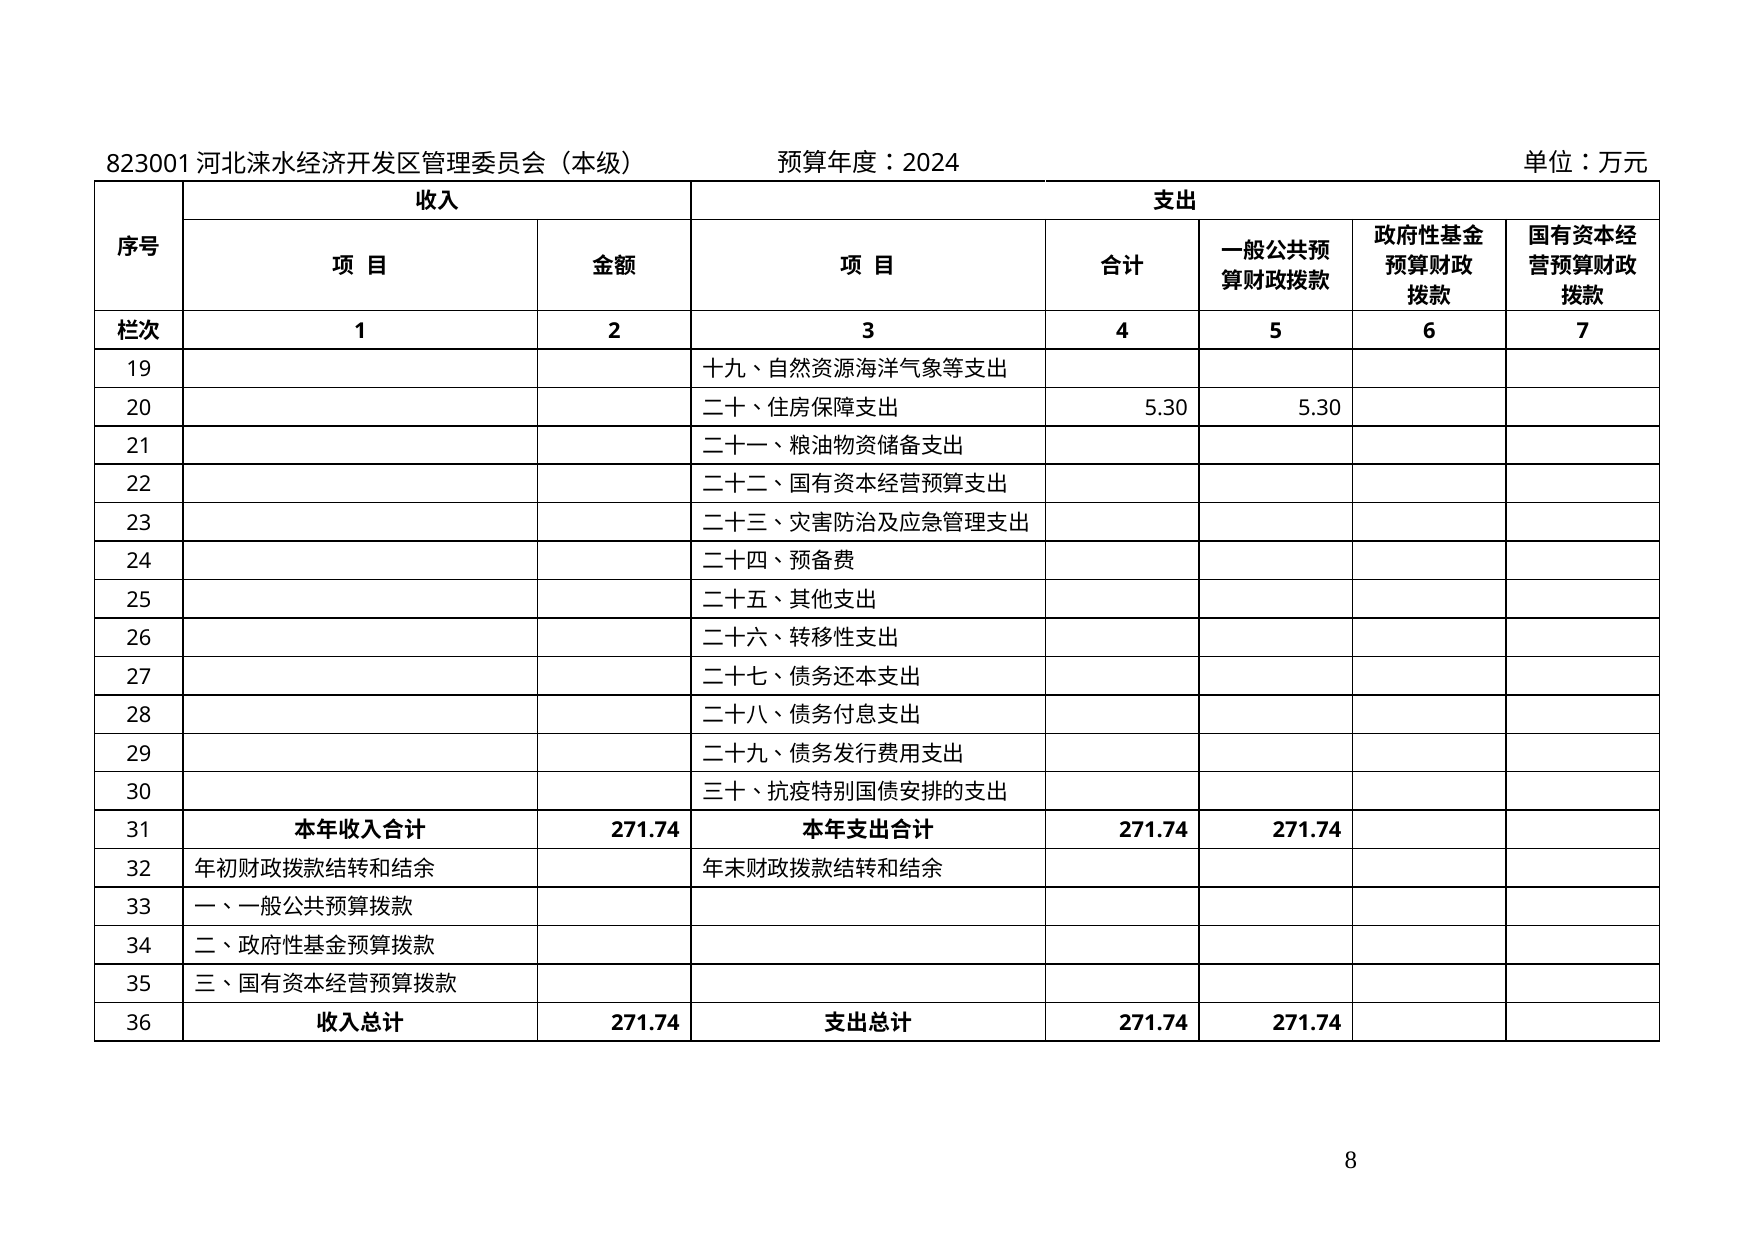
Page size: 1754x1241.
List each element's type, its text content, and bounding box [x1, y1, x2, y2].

table_cell 年末财政拨款结转和结余 [692, 849, 1045, 886]
table_cell [538, 465, 690, 502]
table_cell [184, 503, 537, 540]
table_cell [184, 619, 537, 656]
table_cell [184, 427, 537, 463]
table_cell [538, 388, 690, 425]
table_cell [1507, 849, 1659, 886]
table_cell [184, 542, 537, 579]
table_cell 二十八、债务付息支出 [692, 696, 1045, 732]
table_cell [1046, 772, 1198, 809]
table_cell 二十四、预备费 [692, 542, 1045, 579]
table_cell 一般公共预算财政拨款 [1200, 220, 1352, 309]
table_cell [1353, 849, 1505, 886]
table_header 823001河北涞水经济开发区管理委员会（本级） [95, 143, 690, 180]
table_cell 36 [95, 1003, 182, 1040]
table_cell 4 [1046, 311, 1198, 348]
table_cell 项 目 [184, 220, 537, 309]
table_cell [538, 542, 690, 579]
table_cell [1200, 542, 1352, 579]
table_cell [692, 888, 1045, 924]
table_cell 二、政府性基金预算拨款 [184, 926, 537, 963]
table_cell [1046, 350, 1198, 386]
table_cell 271.74 [1046, 811, 1198, 848]
table_cell [1507, 580, 1659, 617]
table_cell [1200, 427, 1352, 463]
table_cell 26 [95, 619, 182, 656]
table_header 预算年度：2024 [692, 143, 1045, 180]
table_cell 合计 [1046, 220, 1198, 309]
table_cell [1046, 849, 1198, 886]
table_cell [538, 734, 690, 771]
table_cell [1507, 696, 1659, 732]
table_cell 20 [95, 388, 182, 425]
table_cell [1200, 849, 1352, 886]
table_cell [1046, 926, 1198, 963]
table_cell 19 [95, 350, 182, 386]
table_cell 7 [1507, 311, 1659, 348]
table_cell [1507, 734, 1659, 771]
table_cell [1507, 350, 1659, 386]
table_cell [538, 926, 690, 963]
table_cell 23 [95, 503, 182, 540]
table_cell [1046, 696, 1198, 732]
table_cell [1046, 427, 1198, 463]
table_cell 二十七、债务还本支出 [692, 657, 1045, 694]
table_cell [538, 503, 690, 540]
table_cell 二十一、粮油物资储备支出 [692, 427, 1045, 463]
table_cell [1200, 350, 1352, 386]
table_cell [1200, 734, 1352, 771]
table_cell 34 [95, 926, 182, 963]
table_cell [692, 965, 1045, 1001]
table_cell [538, 657, 690, 694]
table_cell 22 [95, 465, 182, 502]
table_cell [1353, 657, 1505, 694]
table_cell [1353, 811, 1505, 848]
table_cell [1507, 772, 1659, 809]
table_cell [184, 465, 537, 502]
table_header 单位：万元 [1046, 143, 1659, 180]
table_cell [1353, 926, 1505, 963]
table_cell [184, 657, 537, 694]
table_cell [1200, 926, 1352, 963]
table_cell [1200, 619, 1352, 656]
table_cell 32 [95, 849, 182, 886]
table_cell [1046, 888, 1198, 924]
table_cell 271.74 [1200, 811, 1352, 848]
table_cell [538, 696, 690, 732]
table_cell 收入总计 [184, 1003, 537, 1040]
table_cell [1353, 388, 1505, 425]
table_cell [184, 580, 537, 617]
table_cell 二十二、国有资本经营预算支出 [692, 465, 1045, 502]
table_cell 政府性基金预算财政 拨款 [1353, 220, 1505, 309]
table_cell 25 [95, 580, 182, 617]
table_cell 31 [95, 811, 182, 848]
table_cell [1507, 542, 1659, 579]
table_cell [1046, 657, 1198, 694]
table_cell 本年收入合计 [184, 811, 537, 848]
table_cell [1507, 1003, 1659, 1040]
table_cell 二十六、转移性支出 [692, 619, 1045, 656]
table_cell [1200, 580, 1352, 617]
table_cell [1507, 503, 1659, 540]
table_cell [1200, 503, 1352, 540]
table_cell 5.30 [1046, 388, 1198, 425]
table_cell 二十九、债务发行费用支出 [692, 734, 1045, 771]
table_cell [1046, 580, 1198, 617]
table_cell 30 [95, 772, 182, 809]
table_cell 28 [95, 696, 182, 732]
table_cell [538, 965, 690, 1001]
table_cell 支出 [692, 182, 1659, 219]
table_cell [1046, 619, 1198, 656]
table_cell [538, 580, 690, 617]
table_cell [1353, 580, 1505, 617]
table_cell 项 目 [692, 220, 1045, 309]
table_cell 5.30 [1200, 388, 1352, 425]
table_cell 国有资本经营预算财政拨款 [1507, 220, 1659, 309]
table_cell [1353, 772, 1505, 809]
table_cell [184, 734, 537, 771]
table_cell [1046, 465, 1198, 502]
table_cell 1 [184, 311, 537, 348]
table_cell [1507, 888, 1659, 924]
table_cell 栏次 [95, 311, 182, 348]
table_cell 3 [692, 311, 1045, 348]
table_cell 年初财政拨款结转和结余 [184, 849, 537, 886]
table_cell 三十、抗疫特别国债安排的支出 [692, 772, 1045, 809]
table_cell [1353, 696, 1505, 732]
table_cell [538, 849, 690, 886]
table_cell 三、国有资本经营预算拨款 [184, 965, 537, 1001]
table_cell [1046, 734, 1198, 771]
table_cell [1353, 427, 1505, 463]
table_cell [1046, 542, 1198, 579]
table_cell 一、一般公共预算拨款 [184, 888, 537, 924]
table_cell 十九、自然资源海洋气象等支出 [692, 350, 1045, 386]
table_cell [1046, 965, 1198, 1001]
table_cell 支出总计 [692, 1003, 1045, 1040]
table_cell 33 [95, 888, 182, 924]
table_cell [692, 926, 1045, 963]
table_cell 二十五、其他支出 [692, 580, 1045, 617]
table_cell [1353, 503, 1505, 540]
table_cell [1200, 888, 1352, 924]
table_cell [1200, 965, 1352, 1001]
table_cell 本年支出合计 [692, 811, 1045, 848]
table_cell 二十三、灾害防治及应急管理支出 [692, 503, 1045, 540]
table_cell 二十、住房保障支出 [692, 388, 1045, 425]
table_cell [1353, 965, 1505, 1001]
table_cell 29 [95, 734, 182, 771]
table_cell [538, 619, 690, 656]
table_cell [1507, 965, 1659, 1001]
table_cell [1353, 734, 1505, 771]
table_cell [1507, 811, 1659, 848]
table_cell 35 [95, 965, 182, 1001]
table_cell [538, 427, 690, 463]
table_cell [1200, 465, 1352, 502]
table_cell [1353, 465, 1505, 502]
table_cell 金额 [538, 220, 690, 309]
table_cell [184, 772, 537, 809]
table_cell 序号 [95, 182, 182, 309]
table_cell [184, 388, 537, 425]
table_cell [538, 772, 690, 809]
table_cell [1353, 888, 1505, 924]
table_cell 5 [1200, 311, 1352, 348]
table_cell 271.74 [1046, 1003, 1198, 1040]
table_cell [1200, 772, 1352, 809]
table_cell 24 [95, 542, 182, 579]
table_cell [1353, 619, 1505, 656]
table_cell [1353, 1003, 1505, 1040]
table_cell [1200, 657, 1352, 694]
table_cell [538, 350, 690, 386]
table_cell [1046, 503, 1198, 540]
table_cell [184, 350, 537, 386]
table_cell 6 [1353, 311, 1505, 348]
table_cell [1200, 696, 1352, 732]
table_cell 271.74 [1200, 1003, 1352, 1040]
table_cell [1507, 926, 1659, 963]
table_cell [1507, 465, 1659, 502]
table_cell 271.74 [538, 1003, 690, 1040]
table_cell 收入 [184, 182, 690, 219]
table_cell [1507, 619, 1659, 656]
table_cell 21 [95, 427, 182, 463]
table_cell [1353, 350, 1505, 386]
table_cell [1507, 388, 1659, 425]
table_cell [538, 888, 690, 924]
table_cell [1353, 542, 1505, 579]
table_cell 27 [95, 657, 182, 694]
table_cell 271.74 [538, 811, 690, 848]
table_cell 2 [538, 311, 690, 348]
table_cell [184, 696, 537, 732]
table_cell [1507, 427, 1659, 463]
table_cell [1507, 657, 1659, 694]
